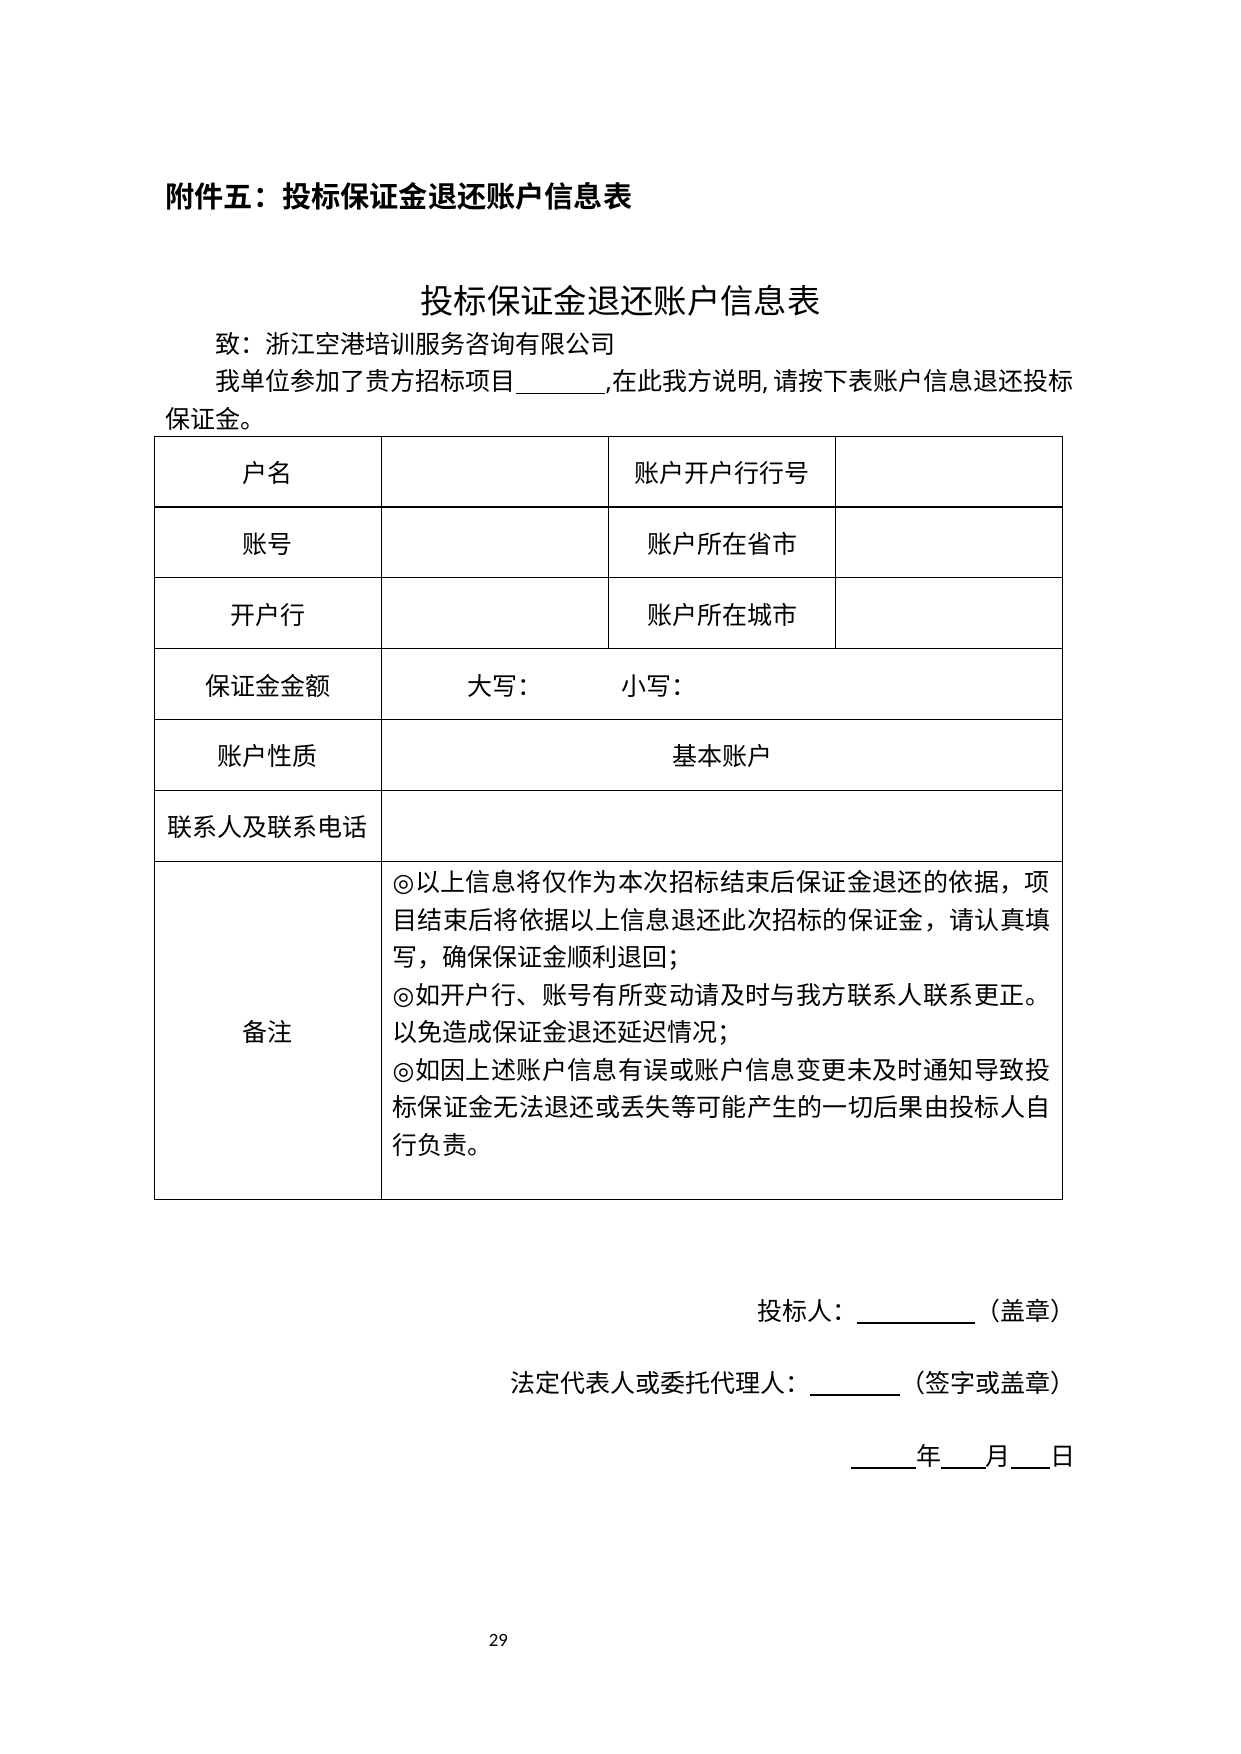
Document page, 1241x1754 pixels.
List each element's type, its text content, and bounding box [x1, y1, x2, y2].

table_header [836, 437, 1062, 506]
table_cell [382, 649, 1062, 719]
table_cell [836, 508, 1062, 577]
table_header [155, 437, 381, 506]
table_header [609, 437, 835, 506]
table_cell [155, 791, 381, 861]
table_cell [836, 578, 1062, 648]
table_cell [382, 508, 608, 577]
text 致：浙江空港培训服务咨询有限公司 [165, 323, 1075, 361]
text 我单位参加了贵方招标项目 ,在此我方说明, 请按下表账户信息退还投标保证金。 [165, 361, 1075, 436]
text 法定代表人或委托代理人： （签字或盖章） [165, 1363, 1075, 1400]
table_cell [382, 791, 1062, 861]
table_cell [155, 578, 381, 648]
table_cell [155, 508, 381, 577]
text 投标保证金退还账户信息表 [165, 275, 1075, 323]
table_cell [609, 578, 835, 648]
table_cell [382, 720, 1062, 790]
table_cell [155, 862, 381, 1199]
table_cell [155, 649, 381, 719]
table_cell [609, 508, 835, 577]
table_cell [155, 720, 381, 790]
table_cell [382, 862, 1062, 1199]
subtitle 附件五：投标保证金退还账户信息表 [165, 177, 1063, 215]
text 投标人： （盖章） [165, 1291, 1075, 1327]
text 年 月 日 [165, 1436, 1075, 1472]
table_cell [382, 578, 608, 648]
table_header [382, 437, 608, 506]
